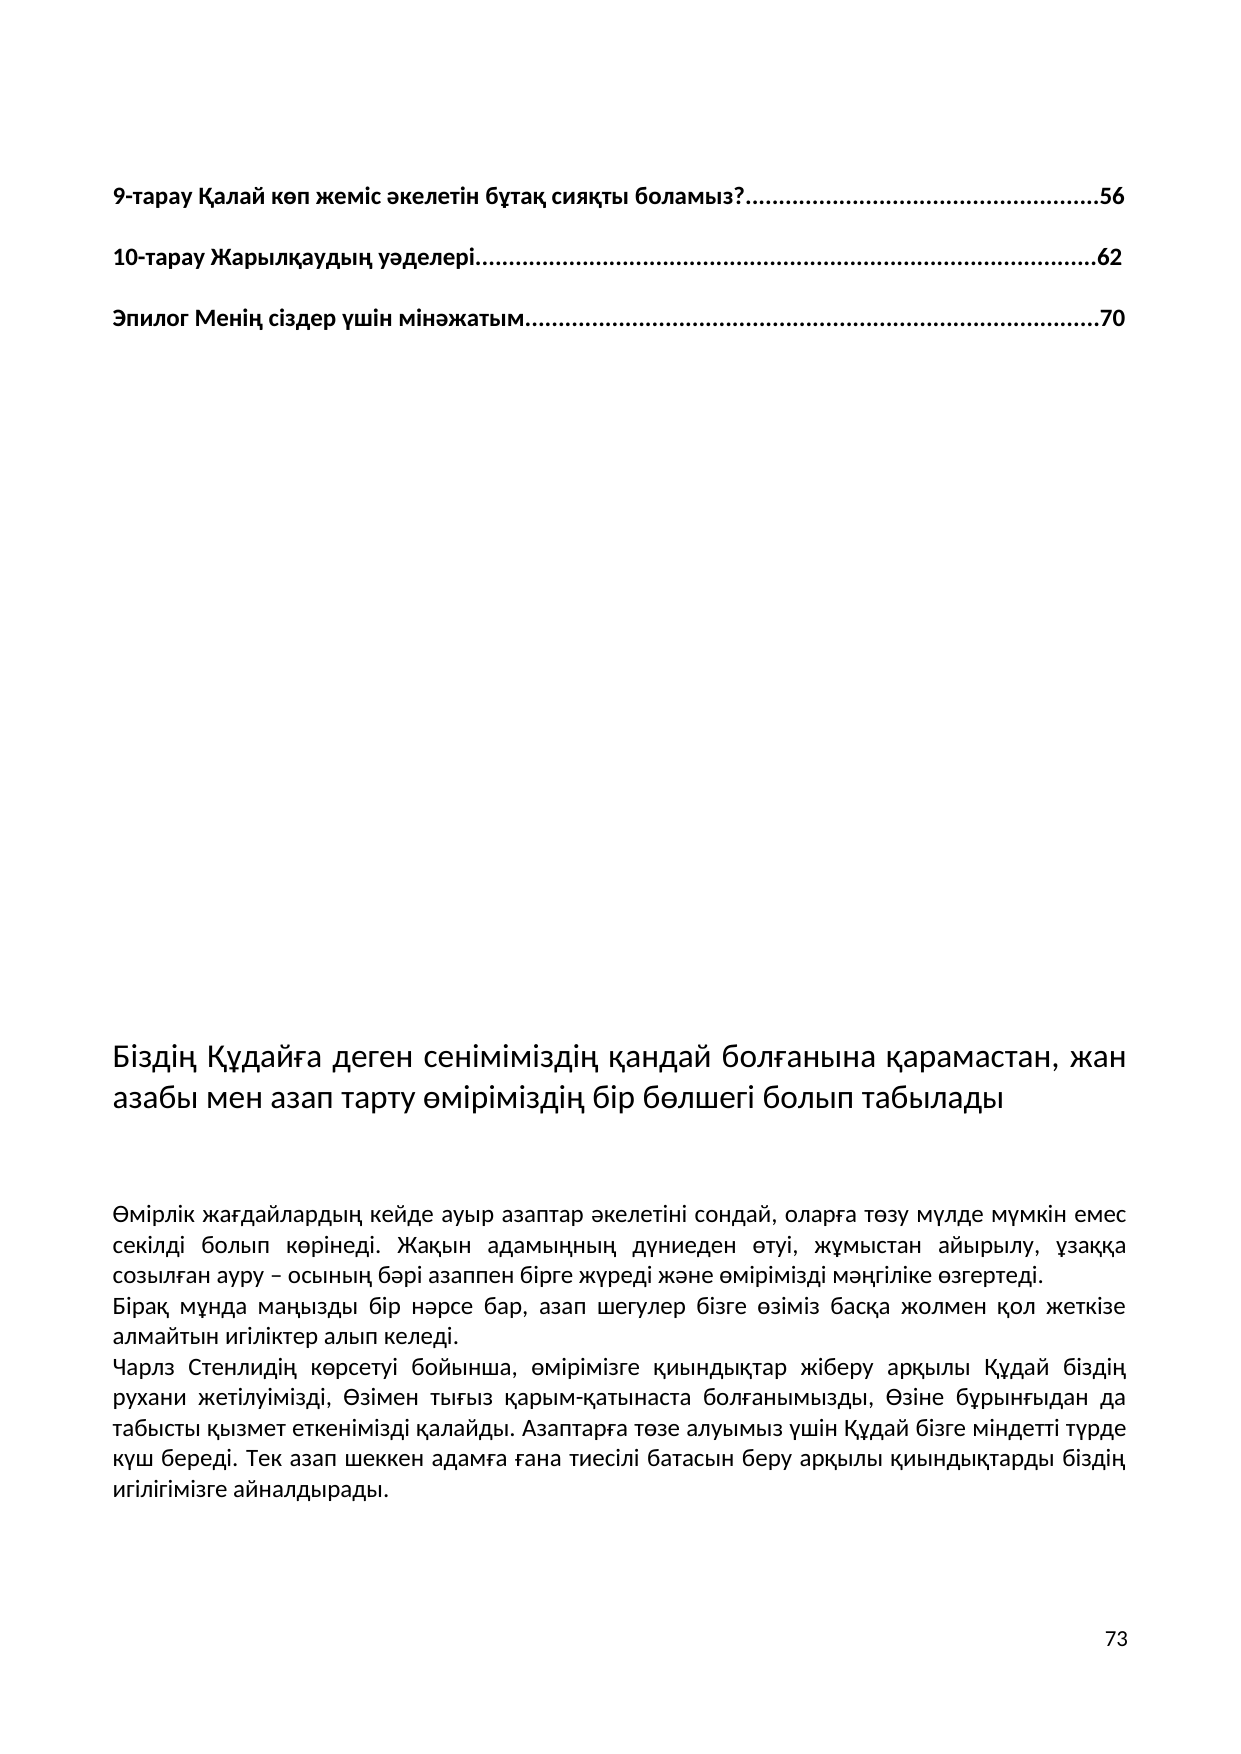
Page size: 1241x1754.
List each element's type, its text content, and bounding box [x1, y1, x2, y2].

text Өмірлік жағдайлардың кейде ауыр азаптар әкелетіні сондай, оларға төзу мүлде мүмкін емес секілді болып көрінеді. Жақын адамыңның дүниеден өтуі, жұмыстан айырылу, ұзаққа созылған ауру – осының бәрі азаппен бірге жүреді және өмірімізді мәңгіліке өзгертеді. [112, 1198, 1128, 1290]
text 10-тарау Жарылқаудың уәделері.............................................................................................62 [112, 242, 1128, 272]
text Эпилог Менің сіздер үшін мінәжатым......................................................................................70 [112, 303, 1128, 333]
text Біздің Құдайға деген сеніміміздің қандай болғанына қарамастан, жан азабы мен азап тарту өміріміздің бір бөлшегі болып табылады [112, 1035, 1128, 1117]
text 9-тарау Қалай көп жеміс әкелетін бұтақ сияқты боламыз?.....................................................56 [112, 181, 1128, 211]
text Чарлз Стенлидің көрсетуі бойынша, өмірімізге қиындықтар жіберу арқылы Құдай біздің рухани жетілуімізді, Өзімен тығыз қарым-қатынаста болғанымызды, Өзіне бұрынғыдан да табысты қызмет еткенімізді қалайды. Азаптарға төзе алуымыз үшін Құдай бізге міндетті түрде күш береді. Тек азап шеккен адамға ғана тиесілі батасын беру арқылы қиындықтарды біздің игілігімізге айналдырады. [112, 1351, 1128, 1503]
text Бірақ мұнда маңызды бір нәрсе бар, азап шегулер бізге өзіміз басқа жолмен қол жеткізе алмайтын игіліктер алып келеді. [112, 1290, 1128, 1351]
